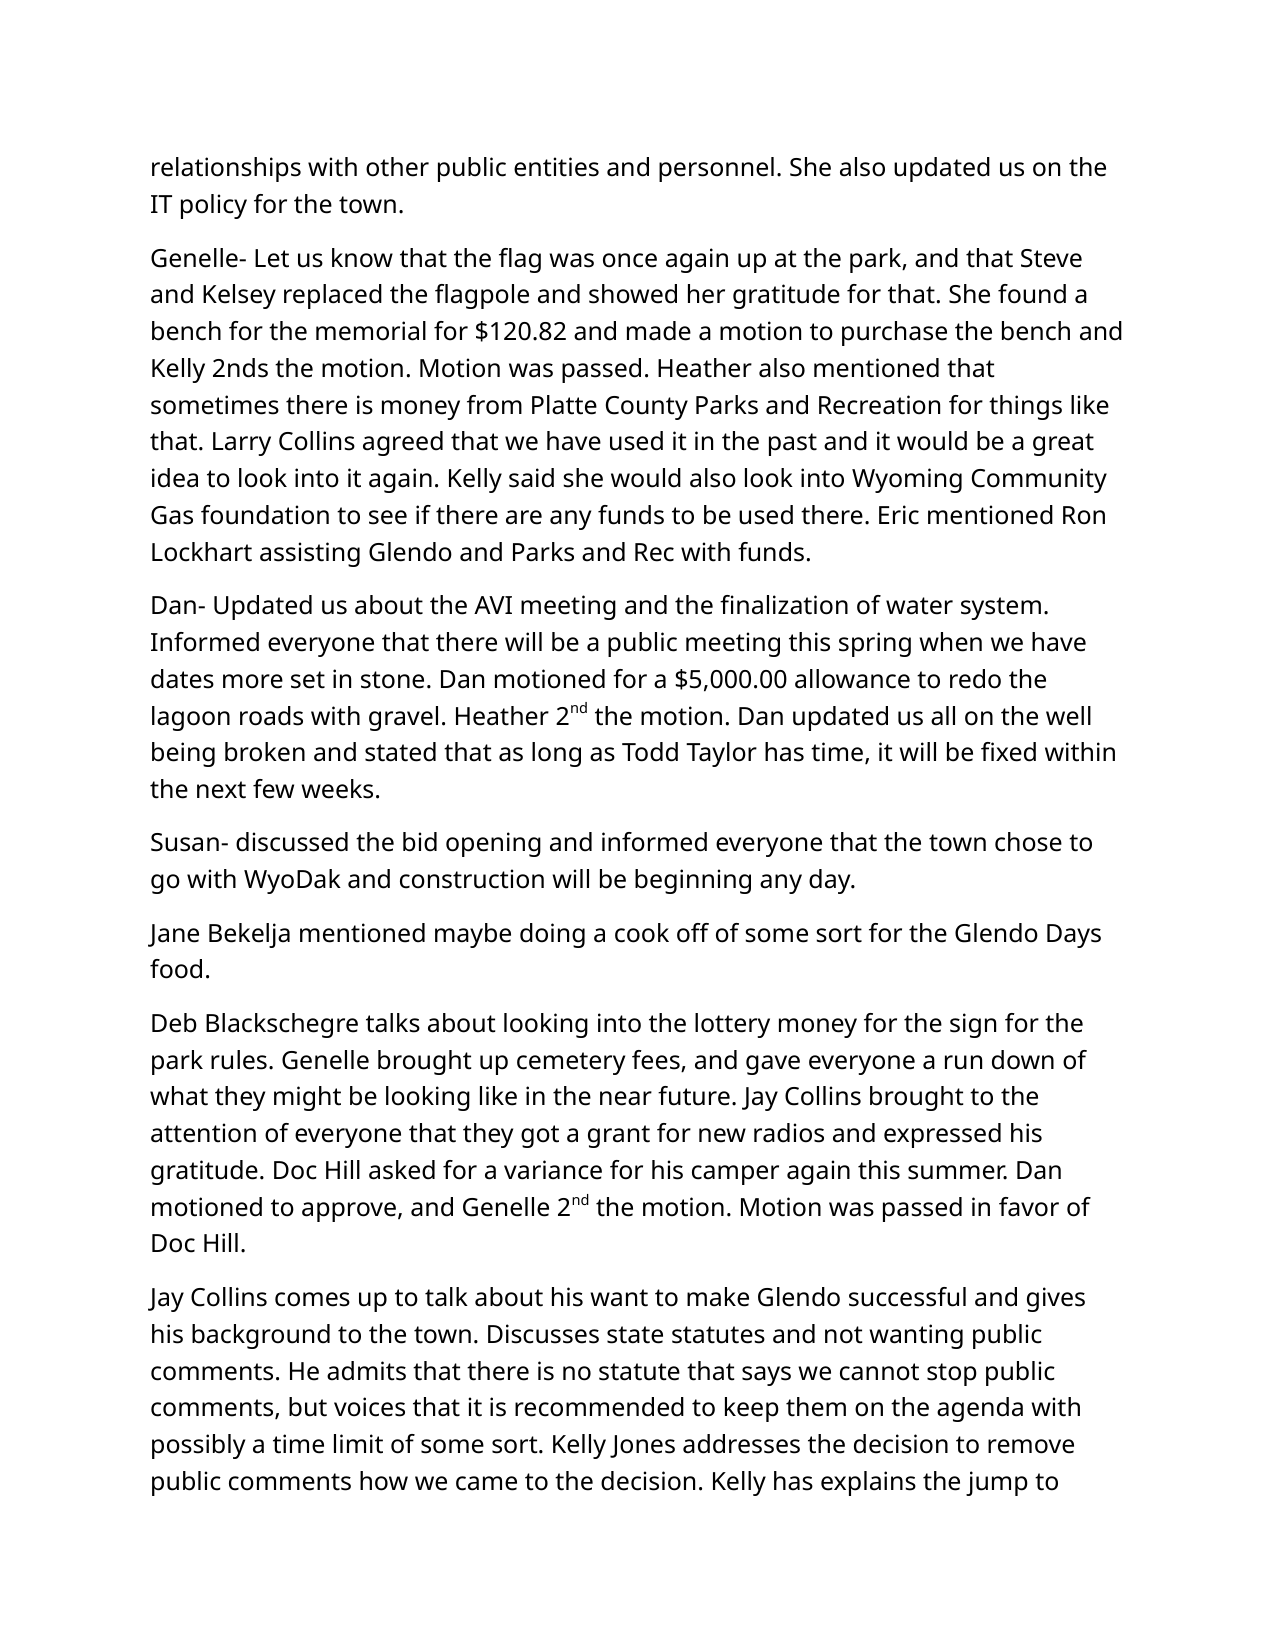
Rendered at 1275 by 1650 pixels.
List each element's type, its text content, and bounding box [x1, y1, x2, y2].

text Dan- Updated us about the AVI meeting and the finalization of water system. Informed everyone that there will be a public meeting this spring when we have dates more set in stone. Dan motioned for a $5,000.00 allowance to redo the lagoon roads with gravel. Heather 2nd the motion. Dan updated us all on the well being broken and stated that as long as Todd Taylor has time, it will be fixed within the next few weeks. [150, 588, 1125, 806]
text Jane Bekelja mentioned maybe doing a cook off of some sort for the Glendo Days food. [150, 915, 1125, 986]
text Deb Blackschegre talks about looking into the lottery money for the sign for the park rules. Genelle brought up cemetery fees, and gave everyone a run down of what they might be looking like in the near future. Jay Collins brought to the attention of everyone that they got a grant for new radios and expressed his gratitude. Doc Hill asked for a variance for his camper again this summer. Dan motioned to approve, and Genelle 2nd the motion. Motion was passed in favor of Doc Hill. [150, 1006, 1125, 1260]
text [150, 1279, 1125, 1497]
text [150, 150, 1125, 221]
text Genelle- Let us know that the flag was once again up at the park, and that Steve and Kelsey replaced the flagpole and showed her gratitude for that. She found a bench for the memorial for $120.82 and made a motion to purchase the bench and Kelly 2nds the motion. Motion was passed. Heather also mentioned that sometimes there is money from Platte County Parks and Recreation for things like that. Larry Collins agreed that we have used it in the past and it would be a great idea to look into it again. Kelly said she would also look into Wyoming Community Gas foundation to see if there are any funds to be used there. Eric mentioned Ron Lockhart assisting Glendo and Parks and Rec with funds. [150, 240, 1125, 568]
text Susan- discussed the bid opening and informed everyone that the town chose to go with WyoDak and construction will be beginning any day. [150, 825, 1125, 896]
